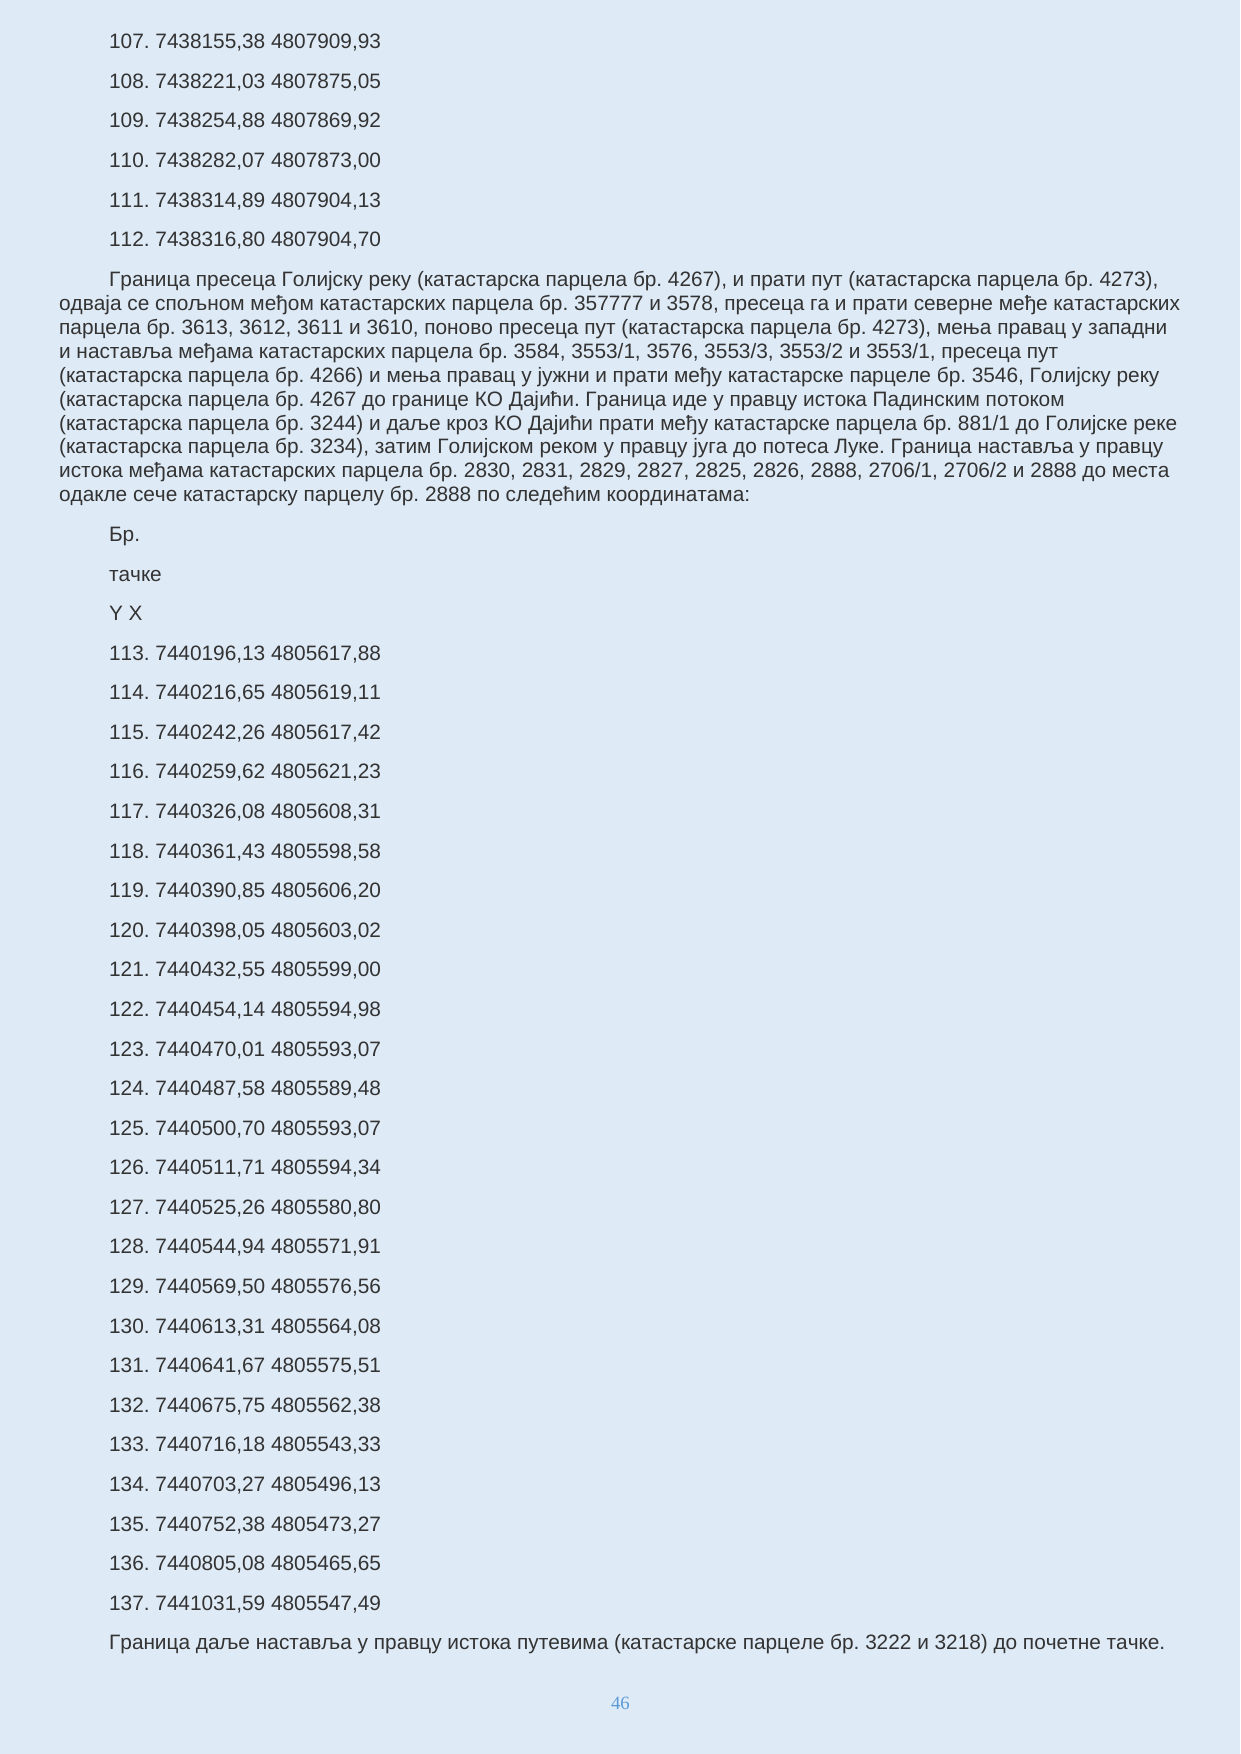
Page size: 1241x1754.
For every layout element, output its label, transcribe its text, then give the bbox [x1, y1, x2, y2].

text 109. 7438254,88 4807869,92 [59, 108, 1181, 132]
text 115. 7440242,26 4805617,42 [59, 720, 1181, 744]
text 129. 7440569,50 4805576,56 [59, 1274, 1181, 1298]
text 130. 7440613,31 4805564,08 [59, 1313, 1181, 1337]
text 119. 7440390,85 4805606,20 [59, 878, 1181, 902]
text 137. 7441031,59 4805547,49 [59, 1591, 1181, 1614]
text 118. 7440361,43 4805598,58 [59, 838, 1181, 862]
text 128. 7440544,94 4805571,91 [59, 1234, 1181, 1258]
text Граница пресеца Голијску реку (катастарска парцела бр. 4267), и прати пут (катастарска парцела бр. 4273), одваја се спољном међом катастарских парцела бр. 357777 и 3578, пресеца га и прати северне међе катастарских парцела бр. 3613, 3612, 3611 и 3610, поново пресеца пут (катастарска парцела бр. 4273), мења правац у западни и наставља међама катастарских парцела бр. 3584, 3553/1, 3576, 3553/3, 3553/2 и 3553/1, пресеца пут (катастарска парцела бр. 4266) и мења правац у јужни и прати међу катастарске парцеле бр. 3546, Голијску реку (катастарска парцела бр. 4267 до границе КО Дајићи. Граница иде у правцу истока Падинским потоком (катастарска парцела бр. 3244) и даље кроз КО Дајићи прати међу катастарске парцела бр. 881/1 до Голијске реке (катастарска парцела бр. 3234), затим Голијском реком у правцу југа до потеса Луке. Граница наставља у правцу истока међама катастарских парцела бр. 2830, 2831, 2829, 2827, 2825, 2826, 2888, 2706/1, 2706/2 и 2888 до места одакле сече катастарску парцелу бр. 2888 по следећим координатама: [59, 267, 1181, 506]
text 125. 7440500,70 4805593,07 [59, 1116, 1181, 1139]
text 124. 7440487,58 4805589,48 [59, 1076, 1181, 1100]
text 120. 7440398,05 4805603,02 [59, 918, 1181, 942]
text 117. 7440326,08 4805608,31 [59, 799, 1181, 823]
text 107. 7438155,38 4807909,93 [59, 29, 1181, 53]
text 134. 7440703,27 4805496,13 [59, 1472, 1181, 1496]
text 126. 7440511,71 4805594,34 [59, 1155, 1181, 1179]
text 133. 7440716,18 4805543,33 [59, 1432, 1181, 1456]
text 110. 7438282,07 4807873,00 [59, 148, 1181, 172]
text 108. 7438221,03 4807875,05 [59, 69, 1181, 93]
text Y X [59, 601, 1181, 625]
text 116. 7440259,62 4805621,23 [59, 759, 1181, 783]
text тачке [59, 561, 1181, 585]
text 113. 7440196,13 4805617,88 [59, 641, 1181, 664]
text 132. 7440675,75 4805562,38 [59, 1393, 1181, 1417]
text 111. 7438314,89 4807904,13 [59, 187, 1181, 211]
text Бр. [59, 522, 1181, 546]
text 136. 7440805,08 4805465,65 [59, 1551, 1181, 1575]
text 121. 7440432,55 4805599,00 [59, 957, 1181, 981]
text 114. 7440216,65 4805619,11 [59, 680, 1181, 704]
text 112. 7438316,80 4807904,70 [59, 227, 1181, 251]
text 127. 7440525,26 4805580,80 [59, 1195, 1181, 1219]
text Граница даље наставља у правцу истока путевима (катастарске парцеле бр. 3222 и 3218) до почетне тачке. [59, 1630, 1181, 1654]
text 135. 7440752,38 4805473,27 [59, 1511, 1181, 1535]
text 123. 7440470,01 4805593,07 [59, 1036, 1181, 1060]
text 122. 7440454,14 4805594,98 [59, 997, 1181, 1021]
text 131. 7440641,67 4805575,51 [59, 1353, 1181, 1377]
